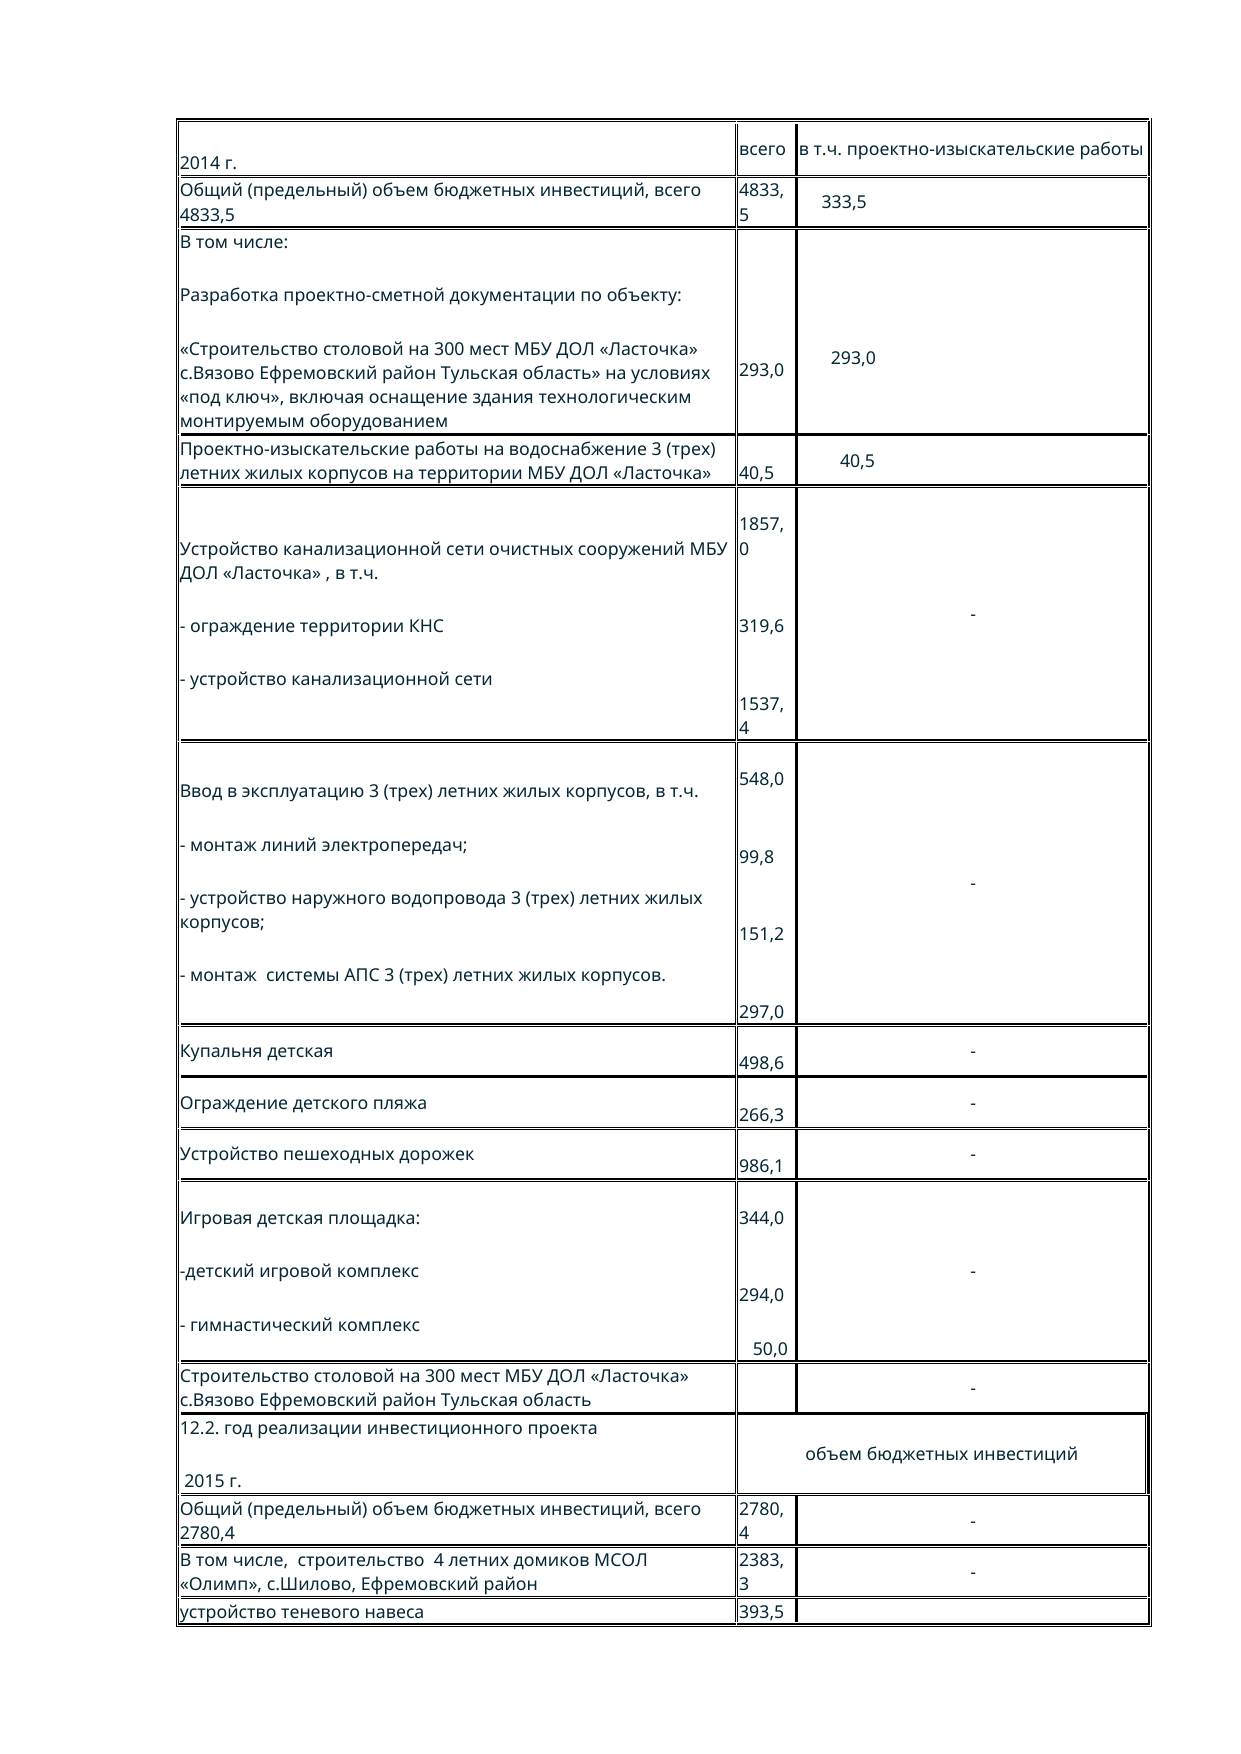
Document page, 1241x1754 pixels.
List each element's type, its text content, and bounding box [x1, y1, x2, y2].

table_cell - [798, 1075, 1148, 1126]
table_cell [796, 1596, 1150, 1623]
table_cell 40,5 [798, 433, 1150, 484]
table_cell - [798, 739, 1149, 1023]
table_cell - [798, 484, 1149, 739]
table_cell 40,5 [738, 436, 795, 484]
table_cell 2383,3 [738, 1548, 795, 1596]
table_cell Ограждение детского пляжа [179, 1075, 735, 1126]
table_cell В том числе: Разработка проектно-сметной документации по объекту: «Строительство столовой на 300 мест МБУ ДОЛ «Ласточка» с.Вязово Ефремовский район Тульская область» на условиях «под ключ», включая оснащение здания технологическим монтируемым оборудованием [179, 226, 735, 433]
table_cell Общий (предельный) объем бюджетных инвестиций, всего 2780,4 [177, 1493, 737, 1544]
table_cell 293,0 [798, 226, 1149, 433]
table_cell - [798, 1360, 1149, 1412]
table_cell - [798, 1023, 1149, 1075]
table_cell 333,5 [796, 175, 1150, 226]
table_cell 986,1 [738, 1130, 795, 1178]
table_cell Купальня детская [179, 1023, 735, 1075]
table_cell - [798, 1544, 1149, 1596]
table_cell 1857,0 319,6 1537,4 [738, 488, 795, 739]
table_cell 293,0 [738, 230, 795, 433]
table_cell В том числе, строительство 4 летних домиков МСОЛ «Олимп», с.Шилово, Ефремовский район [179, 1544, 735, 1596]
table_cell 266,3 [738, 1078, 795, 1126]
table_cell всего [737, 122, 796, 175]
table_cell 2780,4 [738, 1496, 795, 1544]
table_cell - [798, 1496, 1148, 1544]
table_cell 344,0 294,0 50,0 [738, 1182, 795, 1360]
table_cell - [798, 1178, 1149, 1360]
table_cell 4833,5 [738, 178, 795, 226]
table_cell 12.2. год реализации инвестиционного проекта 2015 г. [179, 1412, 735, 1493]
table_cell Устройство канализационной сети очистных сооружений МБУ ДОЛ «Ласточка» , в т.ч. - ограждение территории КНС - устройство канализационной сети [179, 484, 735, 739]
table_cell Устройство пешеходных дорожек [179, 1126, 735, 1178]
table_cell Строительство столовой на 300 мест МБУ ДОЛ «Ласточка» с.Вязово Ефремовский район Тульская область [179, 1360, 735, 1412]
table_cell в т.ч. проектно-изыскательские работы [796, 118, 1150, 175]
table_cell Игровая детская площадка: -детский игровой комплекс - гимнастический комплекс [179, 1178, 735, 1360]
table_cell 393,5 [737, 1599, 796, 1623]
table_cell [738, 1364, 795, 1412]
table_cell Ввод в эксплуатацию 3 (трех) летних жилых корпусов, в т.ч. - монтаж линий электропередач; - устройство наружного водопровода 3 (трех) летних жилых корпусов; - монтаж системы АПС 3 (трех) летних жилых корпусов. [179, 739, 735, 1023]
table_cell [179, 122, 737, 175]
table_cell 548,0 99,8 151,2 297,0 [738, 743, 795, 1023]
table_cell Проектно-изыскательские работы на водоснабжение 3 (трех) летних жилых корпусов на территории МБУ ДОЛ «Ласточка» [177, 433, 735, 484]
table_cell Общий (предельный) объем бюджетных инвестиций, всего 4833,5 [177, 175, 737, 226]
table_cell - [798, 1126, 1149, 1178]
table_cell 498,6 [738, 1027, 795, 1075]
table_cell объем бюджетных инвестиций [738, 1415, 1145, 1493]
table_cell устройство теневого навеса [177, 1596, 737, 1623]
